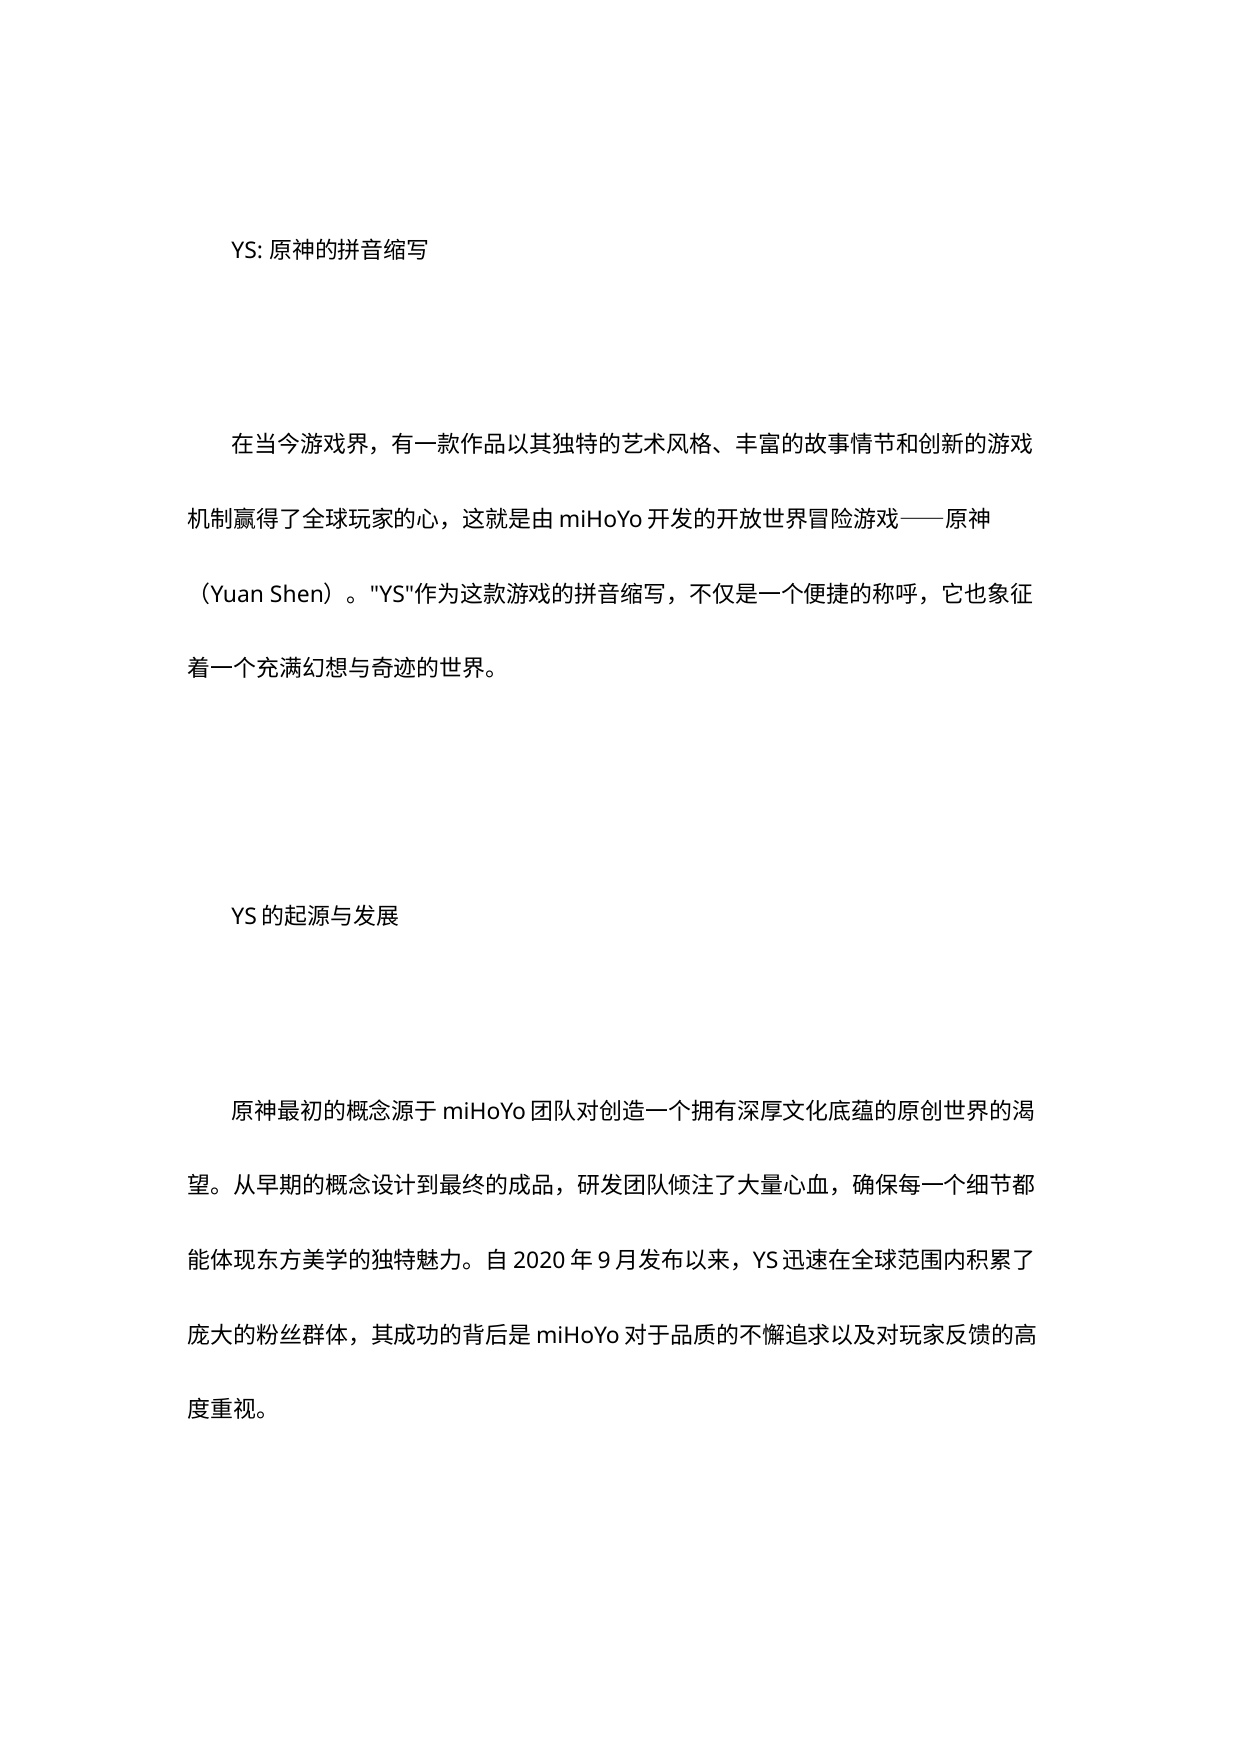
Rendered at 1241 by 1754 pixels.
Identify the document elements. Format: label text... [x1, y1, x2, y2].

text YS: 原神的拼音缩写 [187, 216, 1053, 281]
text YS的起源与发展 [187, 882, 1053, 947]
text 在当今游戏界，有一款作品以其独特的艺术风格、丰富的故事情节和创新的游戏机制赢得了全球玩家的心，这就是由miHoYo开发的开放世界冒险游戏——原神（Yuan Shen）。"YS"作为这款游戏的拼音缩写，不仅是一个便捷的称呼，它也象征着一个充满幻想与奇迹的世界。 [187, 410, 1053, 699]
text 原神最初的概念源于miHoYo团队对创造一个拥有深厚文化底蕴的原创世界的渴望。从早期的概念设计到最终的成品，研发团队倾注了大量心血，确保每一个细节都能体现东方美学的独特魅力。自2020年9月发布以来，YS迅速在全球范围内积累了庞大的粉丝群体，其成功的背后是miHoYo对于品质的不懈追求以及对玩家反馈的高度重视。 [187, 1077, 1053, 1441]
